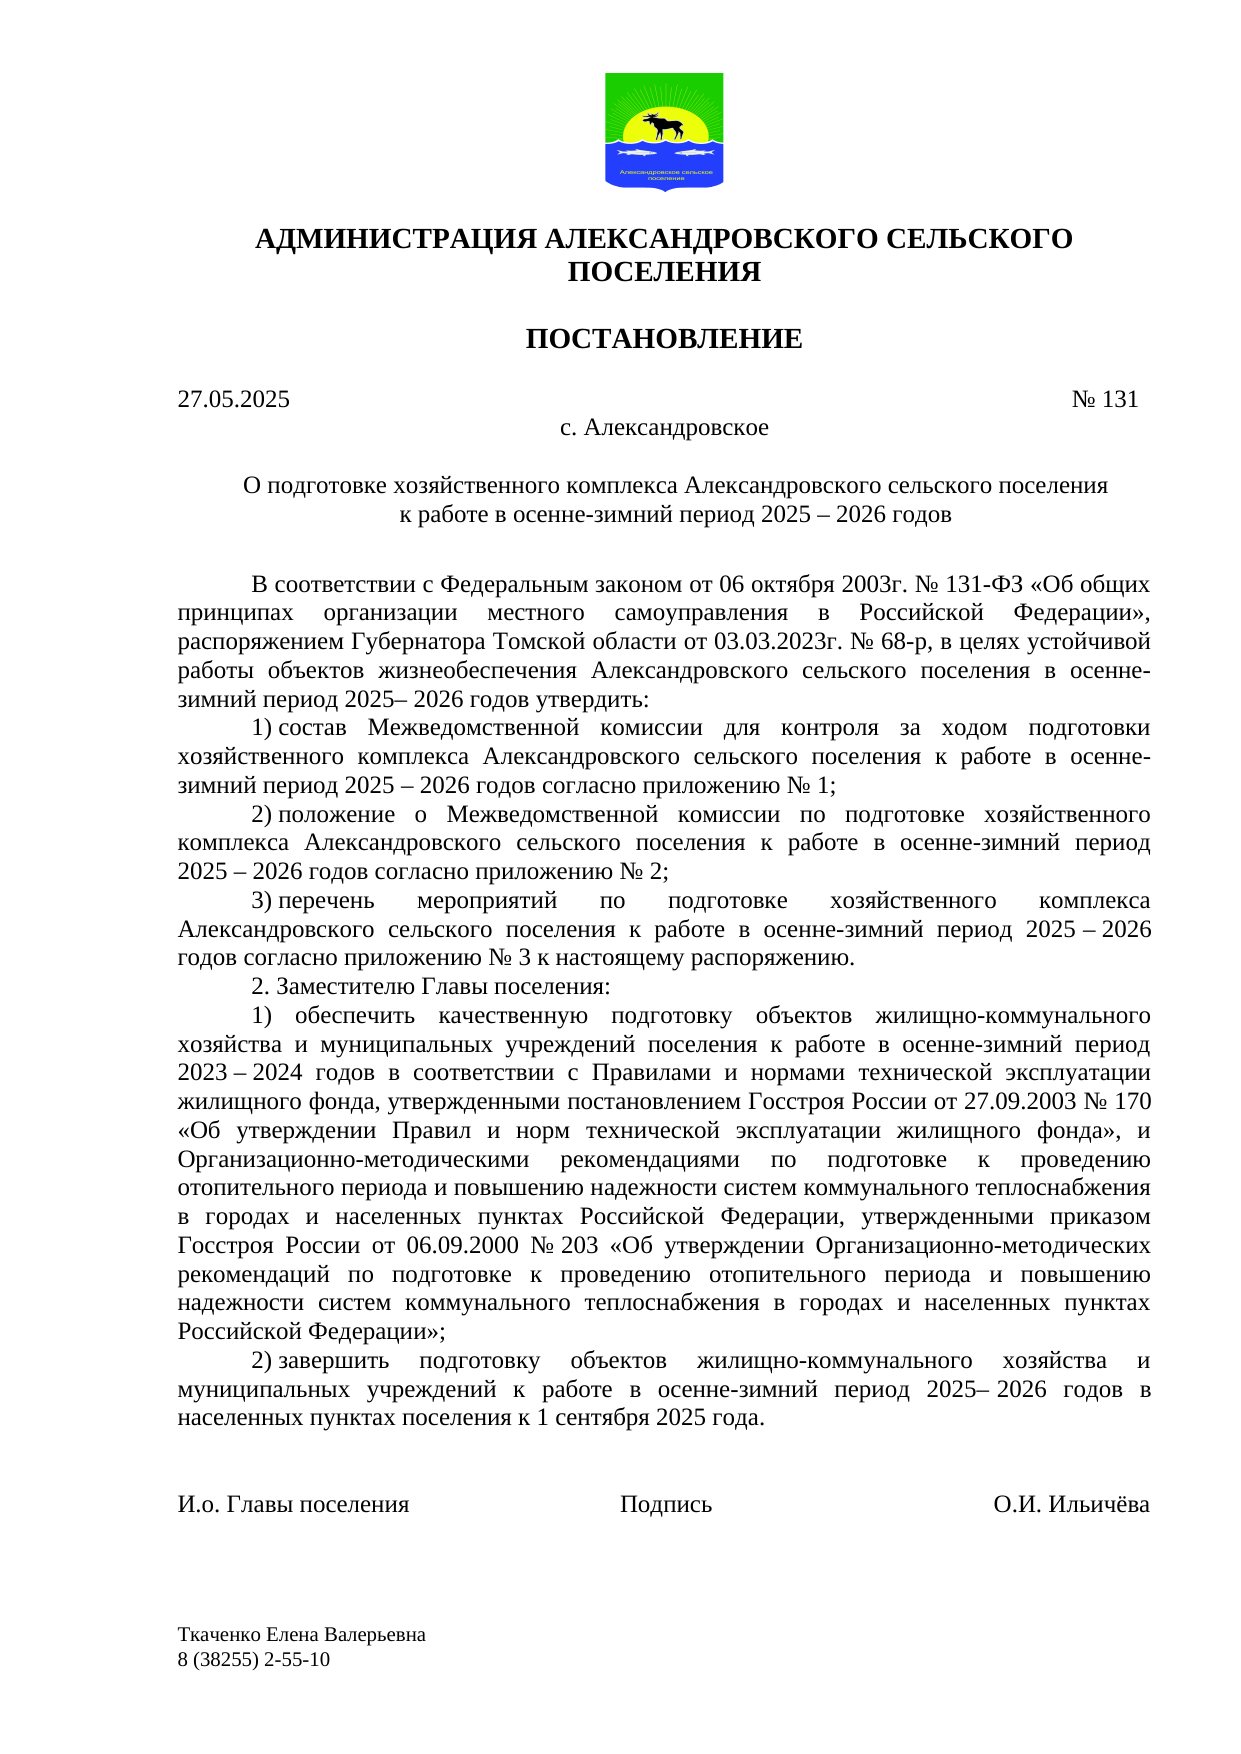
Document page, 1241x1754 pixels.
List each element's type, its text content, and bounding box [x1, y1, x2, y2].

text ПОСТАНОВЛЕНИЕ [177, 288, 1152, 355]
text 1) состав Межведомственной комиссии для контроля за ходом подготовки хозяйственного комплекса Александровского сельского поселения к работе в осенне-зимний период 2025 – 2026 годов согласно приложению № 1; [177, 712, 1152, 799]
table_cell с. Александровское [177, 413, 1152, 441]
text 8 (38255) 2-55-10 [177, 1646, 1152, 1671]
text В соответствии с Федеральным законом от 06 октября 2003г. № 131-ФЗ «Об общих принципах организации местного самоуправления в Российской Федерации», распоряжением Губернатора Томской области от 03.03.2023г. № 68-р, в целях устойчивой работы объектов жизнеобеспечения Александровского сельского поселения в осенне-зимний период 2025– 2026 годов утвердить: [177, 569, 1152, 712]
text 2) завершить подготовку объектов жилищно-коммунального хозяйства и муниципальных учреждений к работе в осенне-зимний период 2025– 2026 годов в населенных пунктах поселения к 1 сентября 2025 года. [177, 1345, 1152, 1431]
table_header О подготовке хозяйственного комплекса Александровского сельского поселения к работе в осенне-зимний период 2025 – 2026 годов [174, 470, 1178, 527]
text 2. Заместителю Главы поселения: [177, 971, 1152, 1000]
text И.о. Главы поселения Подпись О.И. Ильичёва [177, 1489, 1152, 1517]
table_header 27.05.2025 [177, 384, 665, 412]
picture [605, 73, 724, 192]
text АДМИНИСТРАЦИЯ АЛЕКСАНДРОВСКОГО СЕЛЬСКОГО [177, 221, 1152, 254]
text 2) положение о Межведомственной комиссии по подготовке хозяйственного комплекса Александровского сельского поселения к работе в осенне-зимний период 2025 – 2026 годов согласно приложению № 2; [177, 799, 1152, 885]
text ПОСЕЛЕНИЯ [177, 254, 1152, 288]
text Ткаченко Елена Валерьевна [177, 1621, 1152, 1646]
text 1) обеспечить качественную подготовку объектов жилищно-коммунального хозяйства и муниципальных учреждений поселения к работе в осенне-зимний период 2023 – 2024 годов в соответствии с Правилами и нормами технической эксплуатации жилищного фонда, утвержденными постановлением Госстроя России от 27.09.2003 № 170 «Об утверждении Правил и норм технической эксплуатации жилищного фонда», и Организационно-методическими рекомендациями по подготовке к проведению отопительного периода и повышению надежности систем коммунального теплоснабжения в городах и населенных пунктах Российской Федерации, утвержденными приказом Госстроя России от 06.09.2000 № 203 «Об утверждении Организационно-методических рекомендаций по подготовке к проведению отопительного периода и повышению надежности систем коммунального теплоснабжения в городах и населенных пунктах Российской Федерации»; [177, 1000, 1152, 1345]
text 3) перечень мероприятий по подготовке хозяйственного комплекса Александровского сельского поселения к работе в осенне-зимний период 2025 – 2026 годов согласно приложению № 3 к настоящему распоряжению. [177, 885, 1152, 971]
table_header № 131 [665, 384, 1152, 412]
